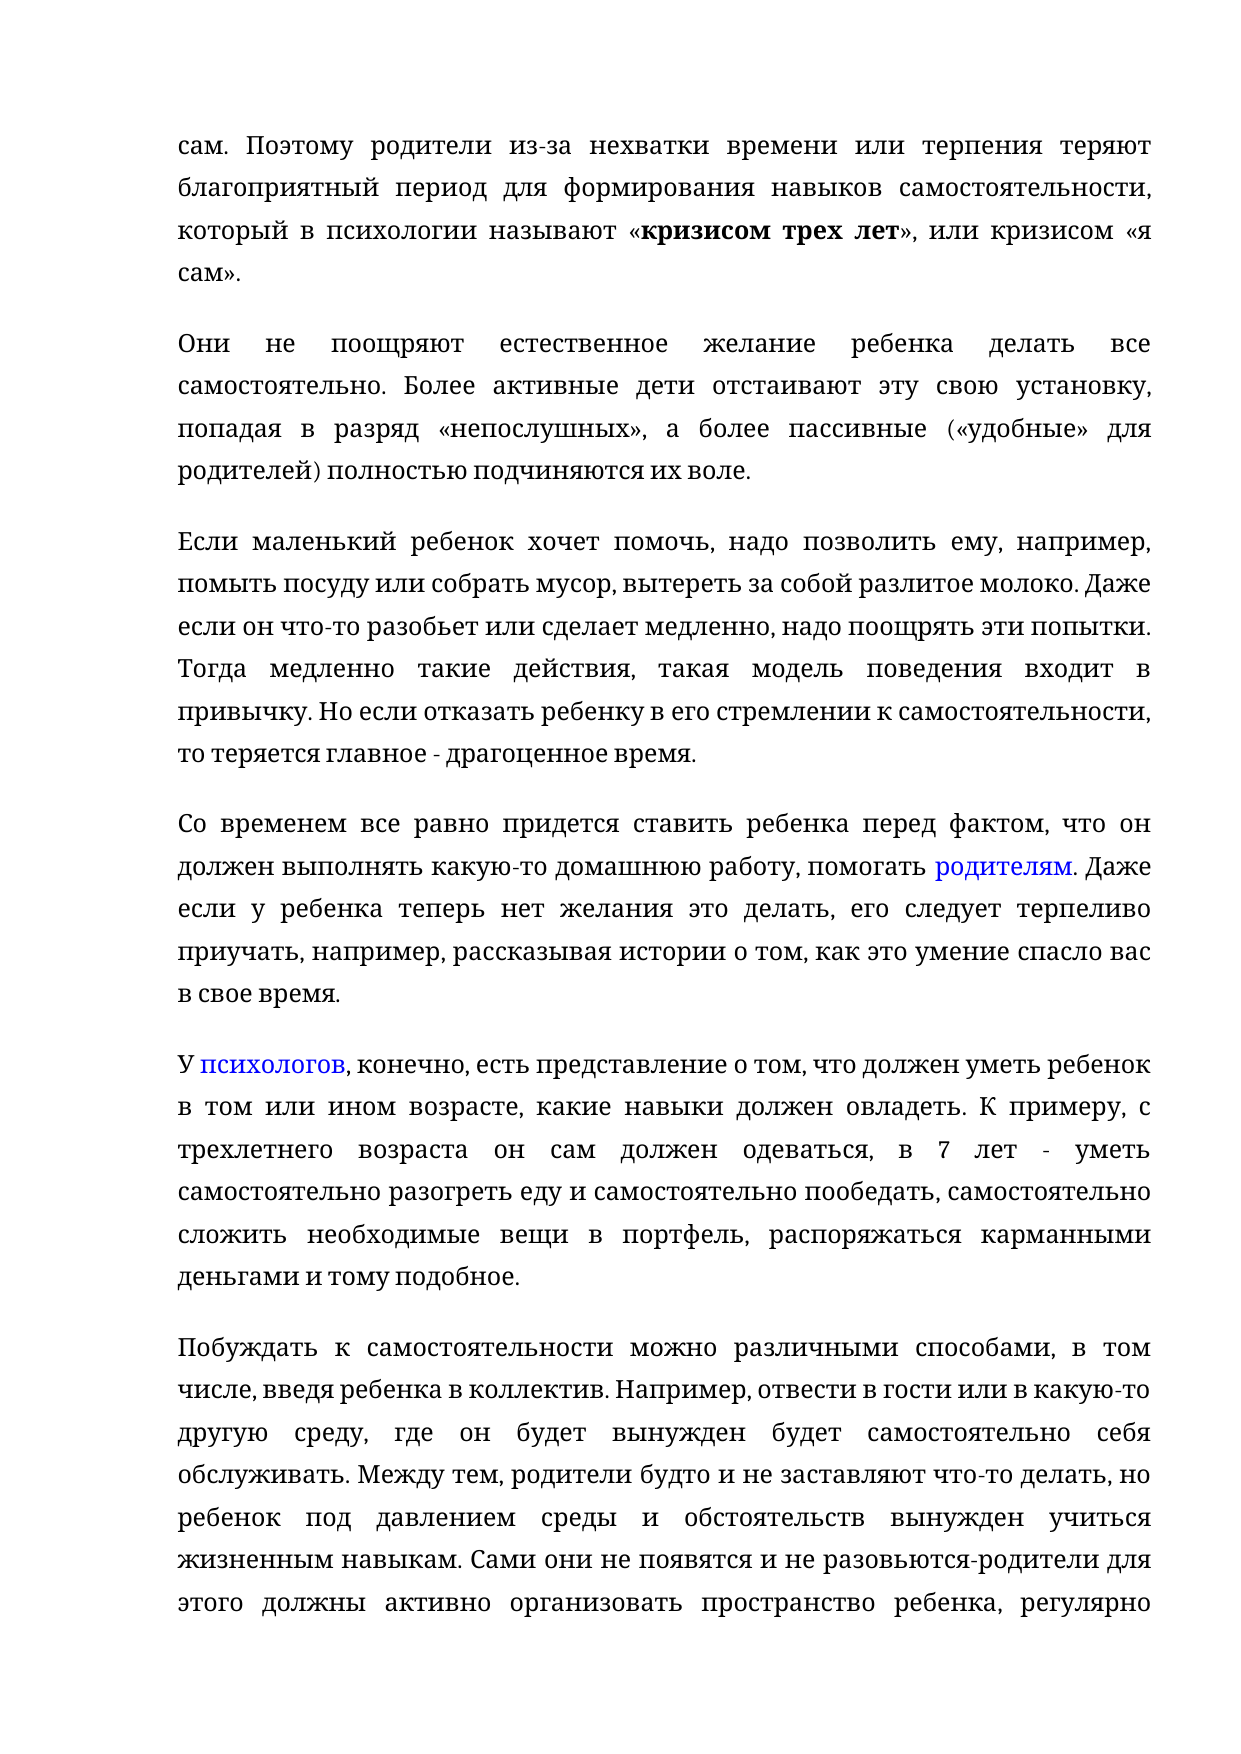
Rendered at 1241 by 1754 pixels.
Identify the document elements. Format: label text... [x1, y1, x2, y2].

text У психологов, конечно, есть представление о том, что должен уметь ребенок в том или ином возрасте, какие навыки должен овладеть. К примеру, с трехлетнего возраста он сам должен одеваться, в 7 лет - уметь самостоятельно разогреть еду и самостоятельно пообедать, самостоятельно сложить необходимые вещи в портфель, распоряжаться карманными деньгами и тому подобное. [177, 1037, 1152, 1292]
text Они не поощряют естественное желание ребенка делать все самостоятельно. Более активные дети отстаивают эту свою установку, попадая в разряд «непослушных», а более пассивные («удобные» для родителей) полностью подчиняются их воле. [177, 316, 1152, 486]
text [177, 118, 1152, 288]
text Если маленький ребенок хочет помочь, надо позволить ему, например, помыть посуду или собрать мусор, вытереть за собой разлитое молоко. Даже если он что-то разобьет или сделает медленно, надо поощрять эти попытки. Тогда медленно такие действия, такая модель поведения входит в привычку. Но если отказать ребенку в его стремлении к самостоятельности, то теряется главное - драгоценное время. [177, 514, 1152, 769]
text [177, 1320, 1152, 1617]
text Со временем все равно придется ставить ребенка перед фактом, что он должен выполнять какую-то домашнюю работу, помогать родителям. Даже если у ребенка теперь нет желания это делать, его следует терпеливо приучать, например, рассказывая истории о том, как это умение спасло вас в свое время. [177, 797, 1152, 1009]
